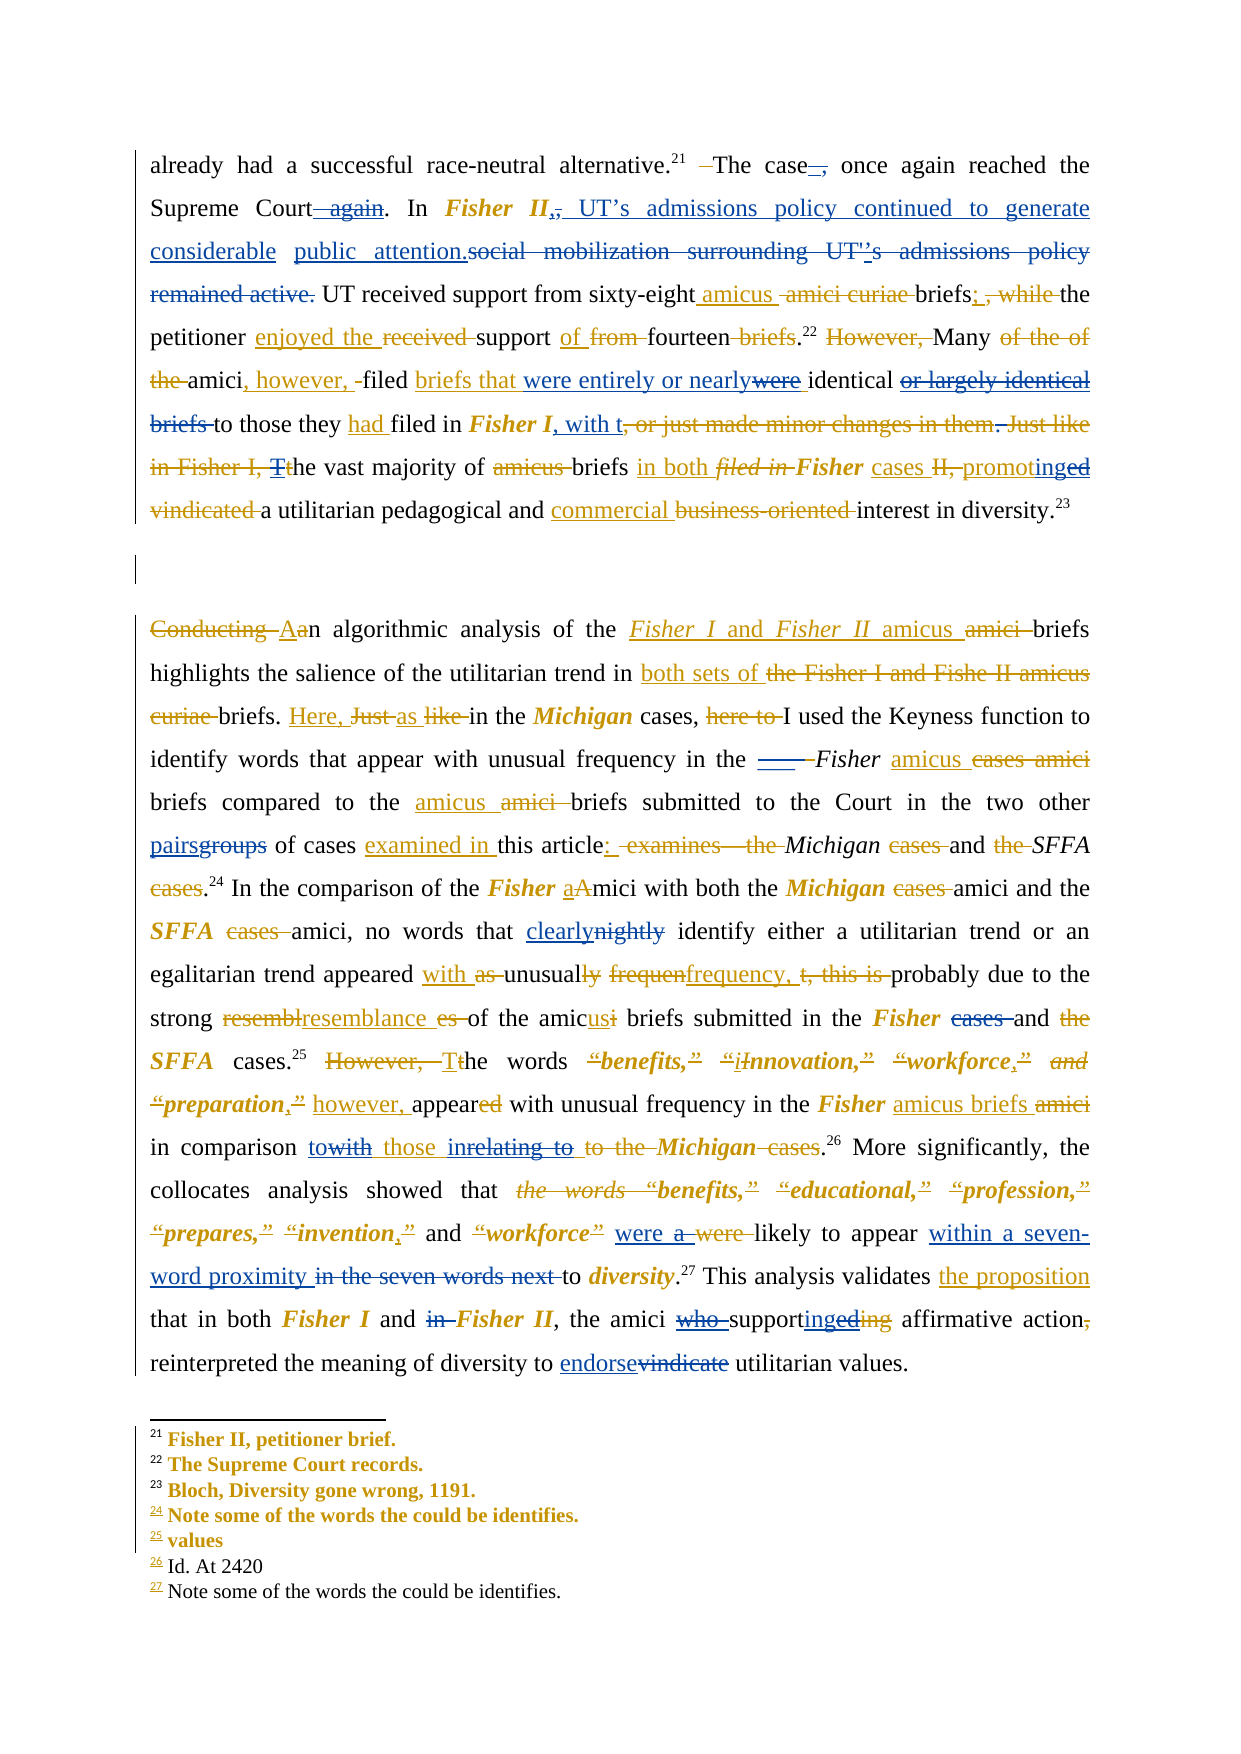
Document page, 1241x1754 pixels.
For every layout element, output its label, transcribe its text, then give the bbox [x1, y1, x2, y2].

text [150, 150, 1090, 524]
text n algorithmic analysis of the briefs highlights the salience of the utilitarian trend in briefs. in the Michigan cases, I used the Keyness function to identify words that appear with unusual frequency in the Fisher briefs compared to the briefs submitted to the Court in the two other of cases this articleMichigan and SFFA. In the comparison of the Fisher mici with both the Michigan amici and the SFFA amici, no words that identify either a utilitarian trend or an egalitarian trend appeared unusual probably due to the strong of the amic briefs submitted in the Fisher and SFFA cases. he words benefits, nnovation, workforce preparation appear with unusual frequency in the Fisher in comparison Michigan. More significantly, the collocates analysis showed that benefits, educational, profession, prepares, invention and workforce likely to appear to diversity. This analysis validates that in both Fisher I and Fisher II, the amici support affirmative action reinterpreted the meaning of diversity to utilitarian values. [150, 614, 1090, 1376]
